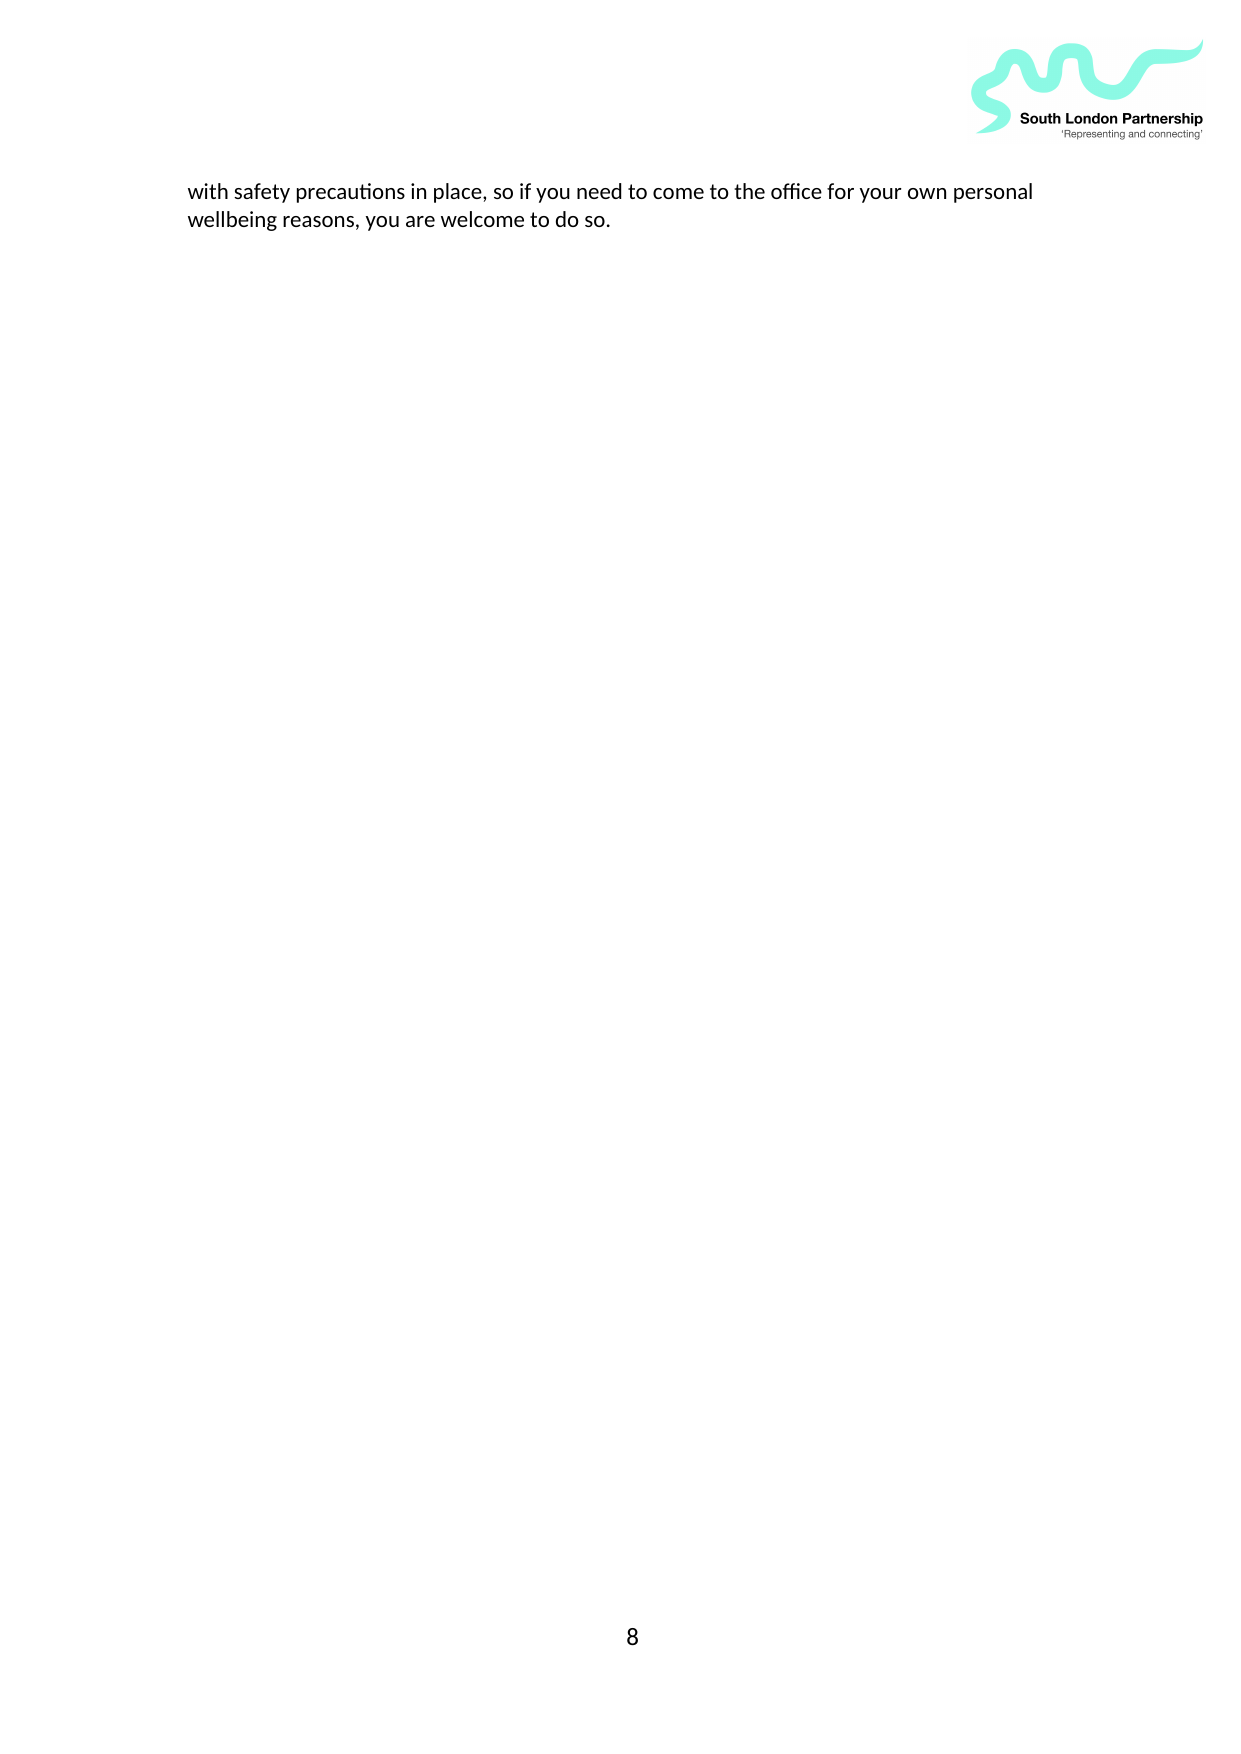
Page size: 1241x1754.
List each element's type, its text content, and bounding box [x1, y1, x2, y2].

picture [967, 37, 1207, 144]
